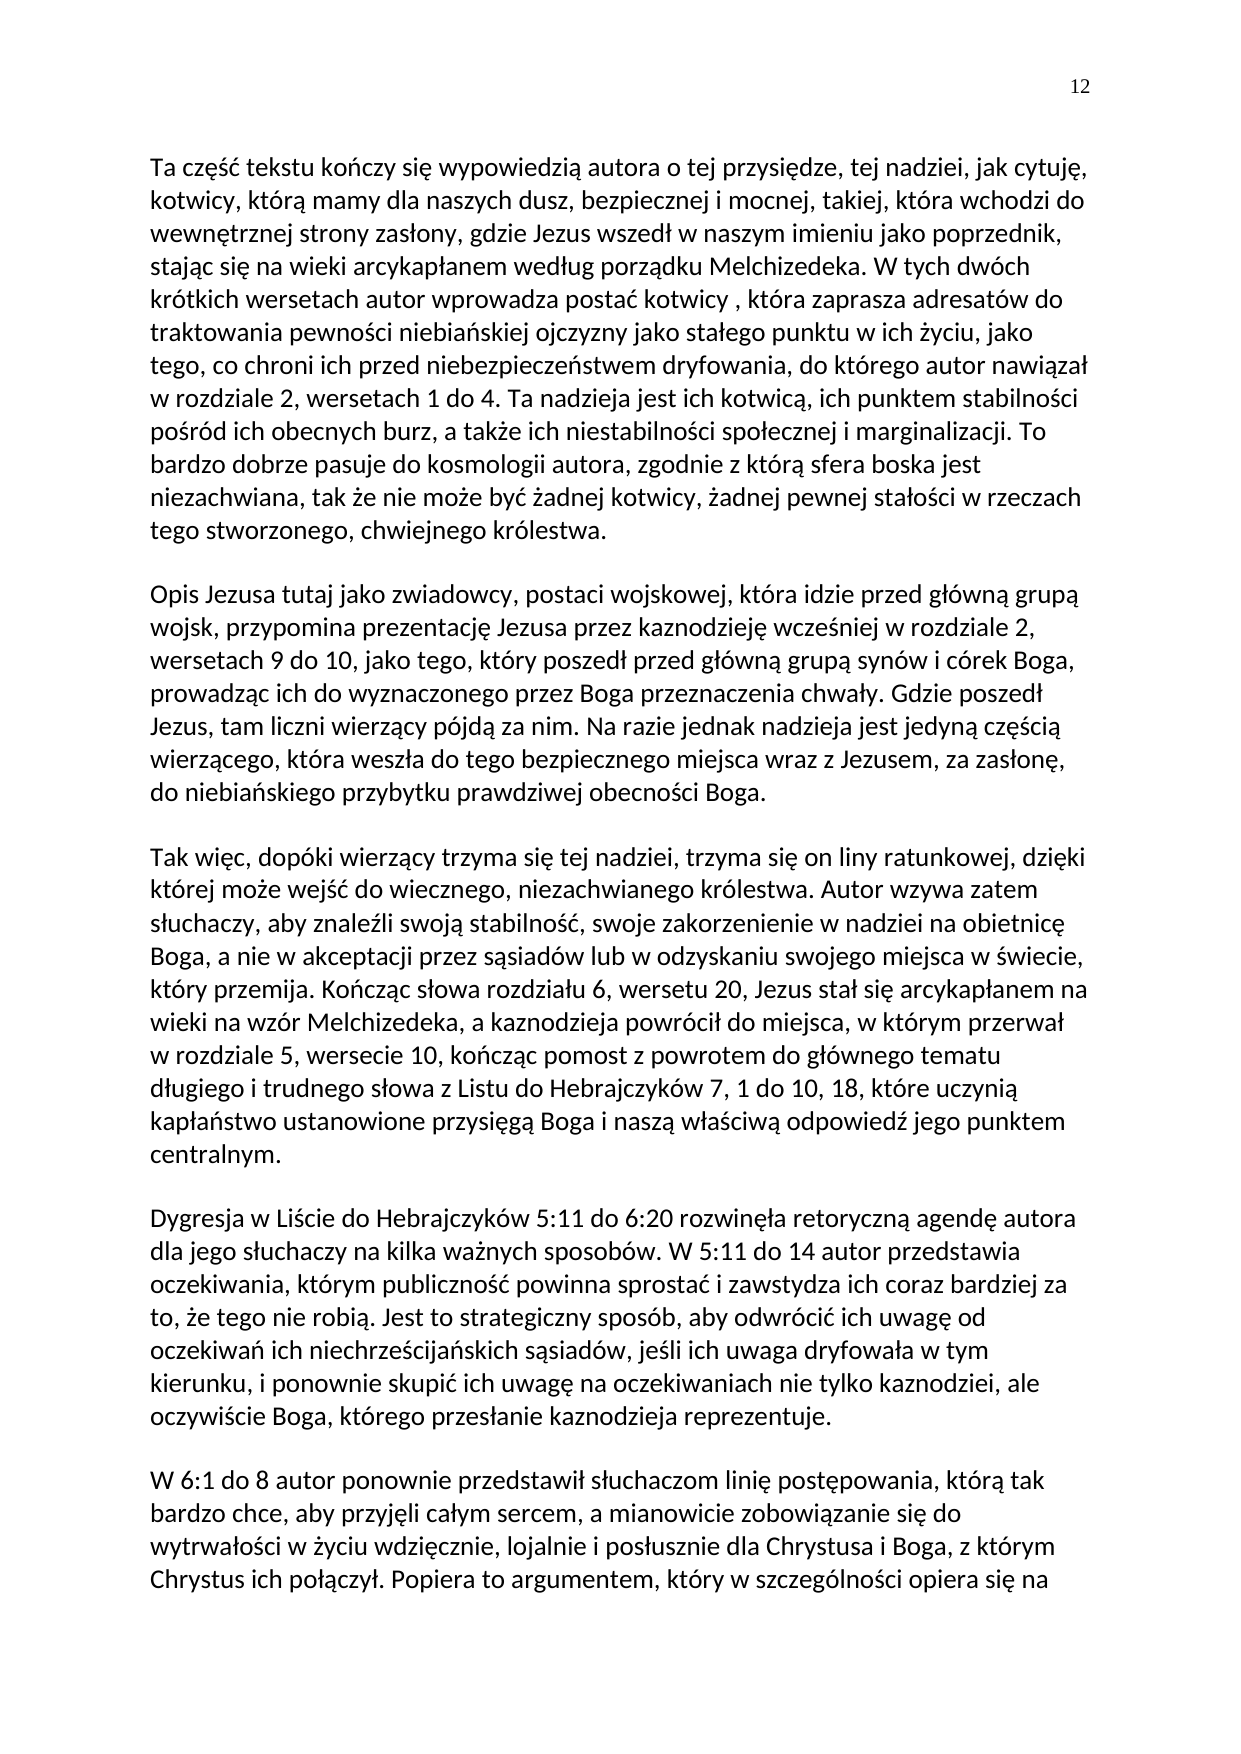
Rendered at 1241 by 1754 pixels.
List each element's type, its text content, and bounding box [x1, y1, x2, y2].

text Ta część tekstu kończy się wypowiedzią autora o tej przysiędze, tej nadziei, jak cytuję, kotwicy, którą mamy dla naszych dusz, bezpiecznej i mocnej, takiej, która wchodzi do wewnętrznej strony zasłony, gdzie Jezus wszedł w naszym imieniu jako poprzednik, stając się na wieki arcykapłanem według porządku Melchizedeka. W tych dwóch krótkich wersetach autor wprowadza postać kotwicy , która zaprasza adresatów do traktowania pewności niebiańskiej ojczyzny jako stałego punktu w ich życiu, jako tego, co chroni ich przed niebezpieczeństwem dryfowania, do którego autor nawiązał w rozdziale 2, wersetach 1 do 4. Ta nadzieja jest ich kotwicą, ich punktem stabilności pośród ich obecnych burz, a także ich niestabilności społecznej i marginalizacji. To bardzo dobrze pasuje do kosmologii autora, zgodnie z którą sfera boska jest niezachwiana, tak że nie może być żadnej kotwicy, żadnej pewnej stałości w rzeczach tego stworzonego, chwiejnego królestwa. [150, 150, 1090, 546]
text Tak więc, dopóki wierzący trzyma się tej nadziei, trzyma się on liny ratunkowej, dzięki której może wejść do wiecznego, niezachwianego królestwa. Autor wzywa zatem słuchaczy, aby znaleźli swoją stabilność, swoje zakorzenienie w nadziei na obietnicę Boga, a nie w akceptacji przez sąsiadów lub w odzyskaniu swojego miejsca w świecie, który przemija. Kończąc słowa rozdziału 6, wersetu 20, Jezus stał się arcykapłanem na wieki na wzór Melchizedeka, a kaznodzieja powrócił do miejsca, w którym przerwał w rozdziale 5, wersecie 10, kończąc pomost z powrotem do głównego tematu długiego i trudnego słowa z Listu do Hebrajczyków 7, 1 do 10, 18, które uczynią kapłaństwo ustanowione przysięgą Boga i naszą właściwą odpowiedź jego punktem centralnym. [150, 840, 1090, 1170]
text Dygresja w Liście do Hebrajczyków 5:11 do 6:20 rozwinęła retoryczną agendę autora dla jego słuchaczy na kilka ważnych sposobów. W 5:11 do 14 autor przedstawia oczekiwania, którym publiczność powinna sprostać i zawstydza ich coraz bardziej za to, że tego nie robią. Jest to strategiczny sposób, aby odwrócić ich uwagę od oczekiwań ich niechrześcijańskich sąsiadów, jeśli ich uwaga dryfowała w tym kierunku, i ponownie skupić ich uwagę na oczekiwaniach nie tylko kaznodziei, ale oczywiście Boga, którego przesłanie kaznodzieja reprezentuje. [150, 1201, 1090, 1432]
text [150, 1463, 1090, 1595]
text Opis Jezusa tutaj jako zwiadowcy, postaci wojskowej, która idzie przed główną grupą wojsk, przypomina prezentację Jezusa przez kaznodzieję wcześniej w rozdziale 2, wersetach 9 do 10, jako tego, który poszedł przed główną grupą synów i córek Boga, prowadząc ich do wyznaczonego przez Boga przeznaczenia chwały. Gdzie poszedł Jezus, tam liczni wierzący pójdą za nim. Na razie jednak nadzieja jest jedyną częścią wierzącego, która weszła do tego bezpiecznego miejsca wraz z Jezusem, za zasłonę, do niebiańskiego przybytku prawdziwej obecności Boga. [150, 577, 1090, 808]
